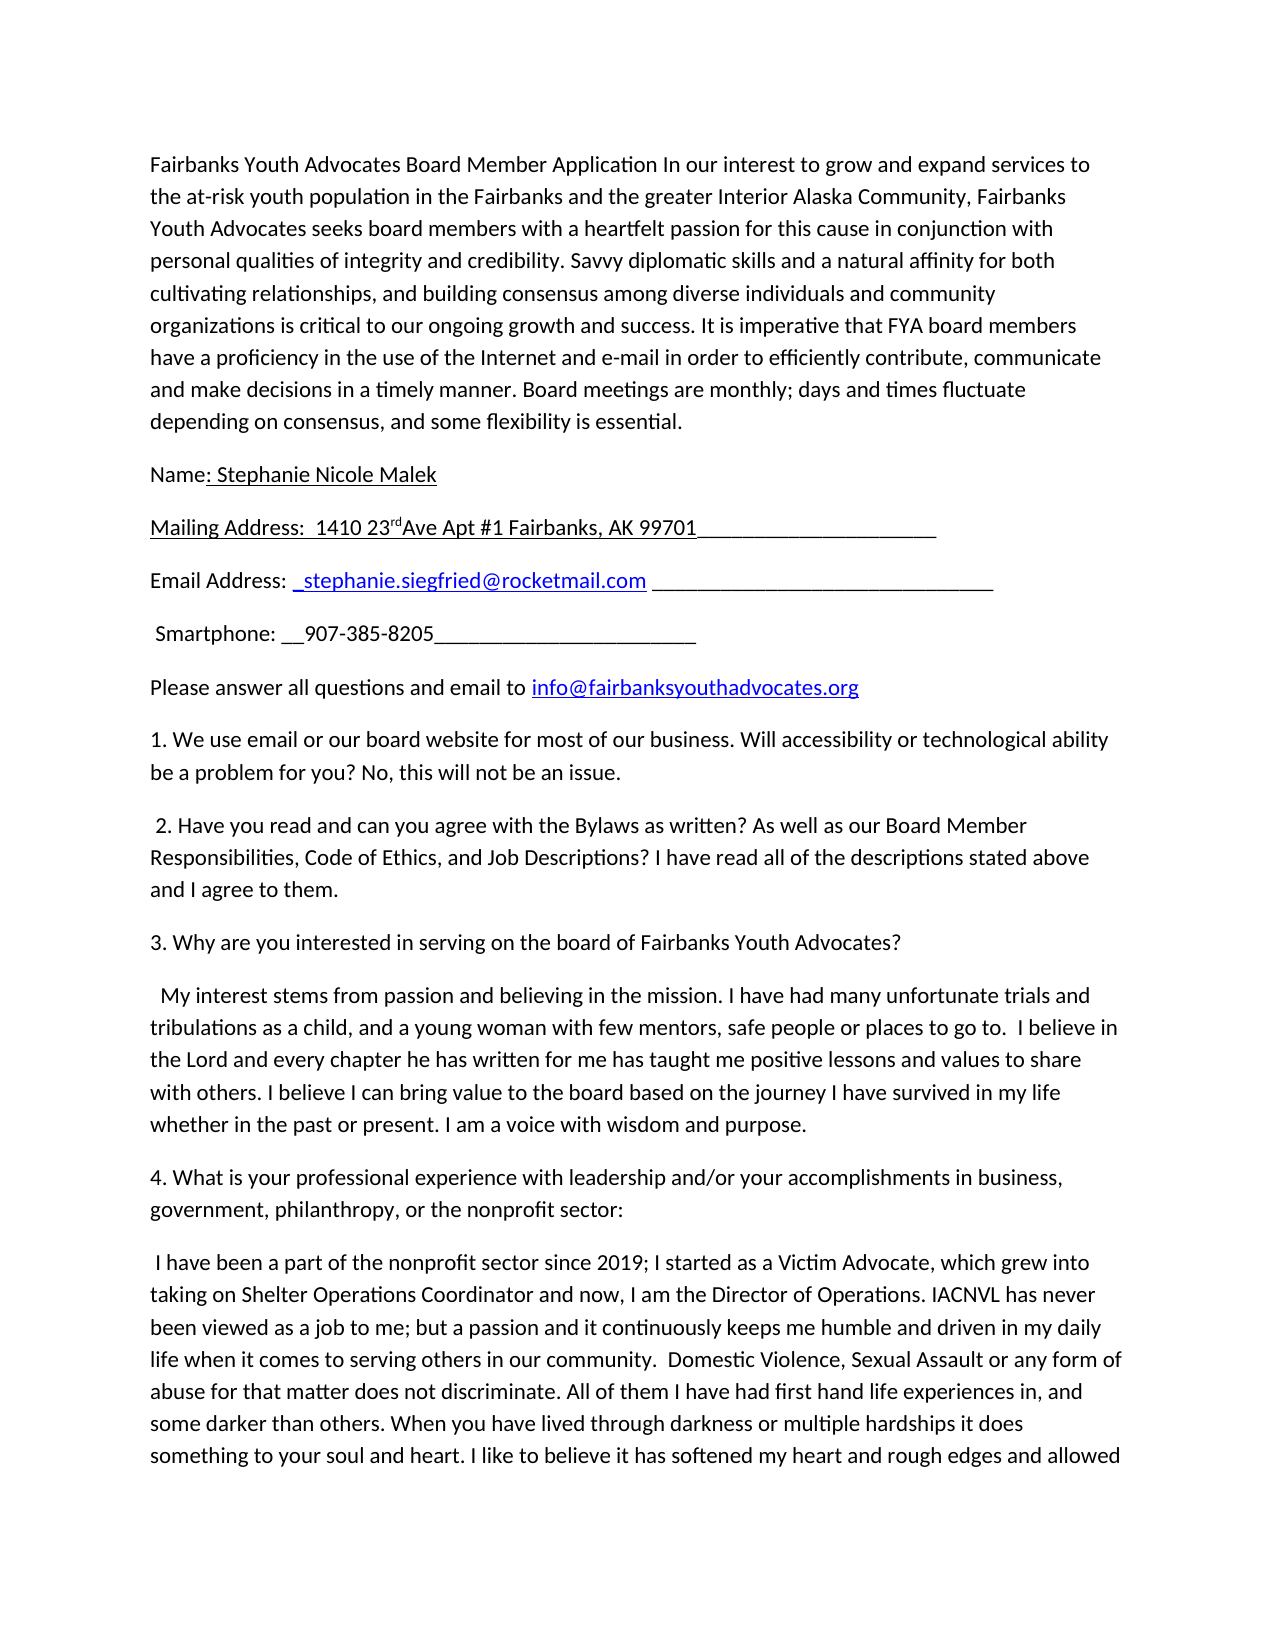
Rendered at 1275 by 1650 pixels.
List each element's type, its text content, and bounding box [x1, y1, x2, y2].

text Name: Stephanie Nicole Malek [150, 461, 1125, 488]
text 3. Why are you interested in serving on the board of Fairbanks Youth Advocates? [150, 928, 1125, 956]
text 4. What is your professional experience with leadership and/or your accomplishments in business, government, philanthropy, or the nonprofit sector: [150, 1163, 1125, 1223]
text Please answer all questions and email to info@fairbanksyouthadvocates.org [150, 673, 1125, 701]
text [150, 1248, 1125, 1469]
text Fairbanks Youth Advocates Board Member Application In our interest to grow and expand services to the at-risk youth population in the Fairbanks and the greater Interior Alaska Community, Fairbanks Youth Advocates seeks board members with a heartfelt passion for this cause in conjunction with personal qualities of integrity and credibility. Savvy diplomatic skills and a natural affinity for both cultivating relationships, and building consensus among diverse individuals and community organizations is critical to our ongoing growth and success. It is imperative that FYA board members have a proficiency in the use of the Internet and e-mail in order to efficiently contribute, communicate and make decisions in a timely manner. Board meetings are monthly; days and times fluctuate depending on consensus, and some flexibility is essential. [150, 150, 1125, 436]
text My interest stems from passion and believing in the mission. I have had many unfortunate trials and tribulations as a child, and a young woman with few mentors, safe people or places to go to. I believe in the Lord and every chapter he has written for me has taught me positive lessons and values to share with others. I believe I can bring value to the board based on the journey I have survived in my life whether in the past or present. I am a voice with wisdom and purpose. [150, 981, 1125, 1138]
text Email Address: _stephanie.siegfried@rocketmail.com ______________________________ [150, 567, 1125, 594]
text Smartphone: __907-385-8205_______________________ [150, 619, 1125, 648]
text 1. We use email or our board website for most of our business. Will accessibility or technological ability be a problem for you? No, this will not be an issue. [150, 726, 1125, 786]
text Mailing Address: 1410 23rdAve Apt #1 Fairbanks, AK 99701_____________________ [150, 513, 1125, 542]
text 2. Have you read and can you agree with the Bylaws as written? As well as our Board Member Responsibilities, Code of Ethics, and Job Descriptions? I have read all of the descriptions stated above and I agree to them. [150, 811, 1125, 903]
